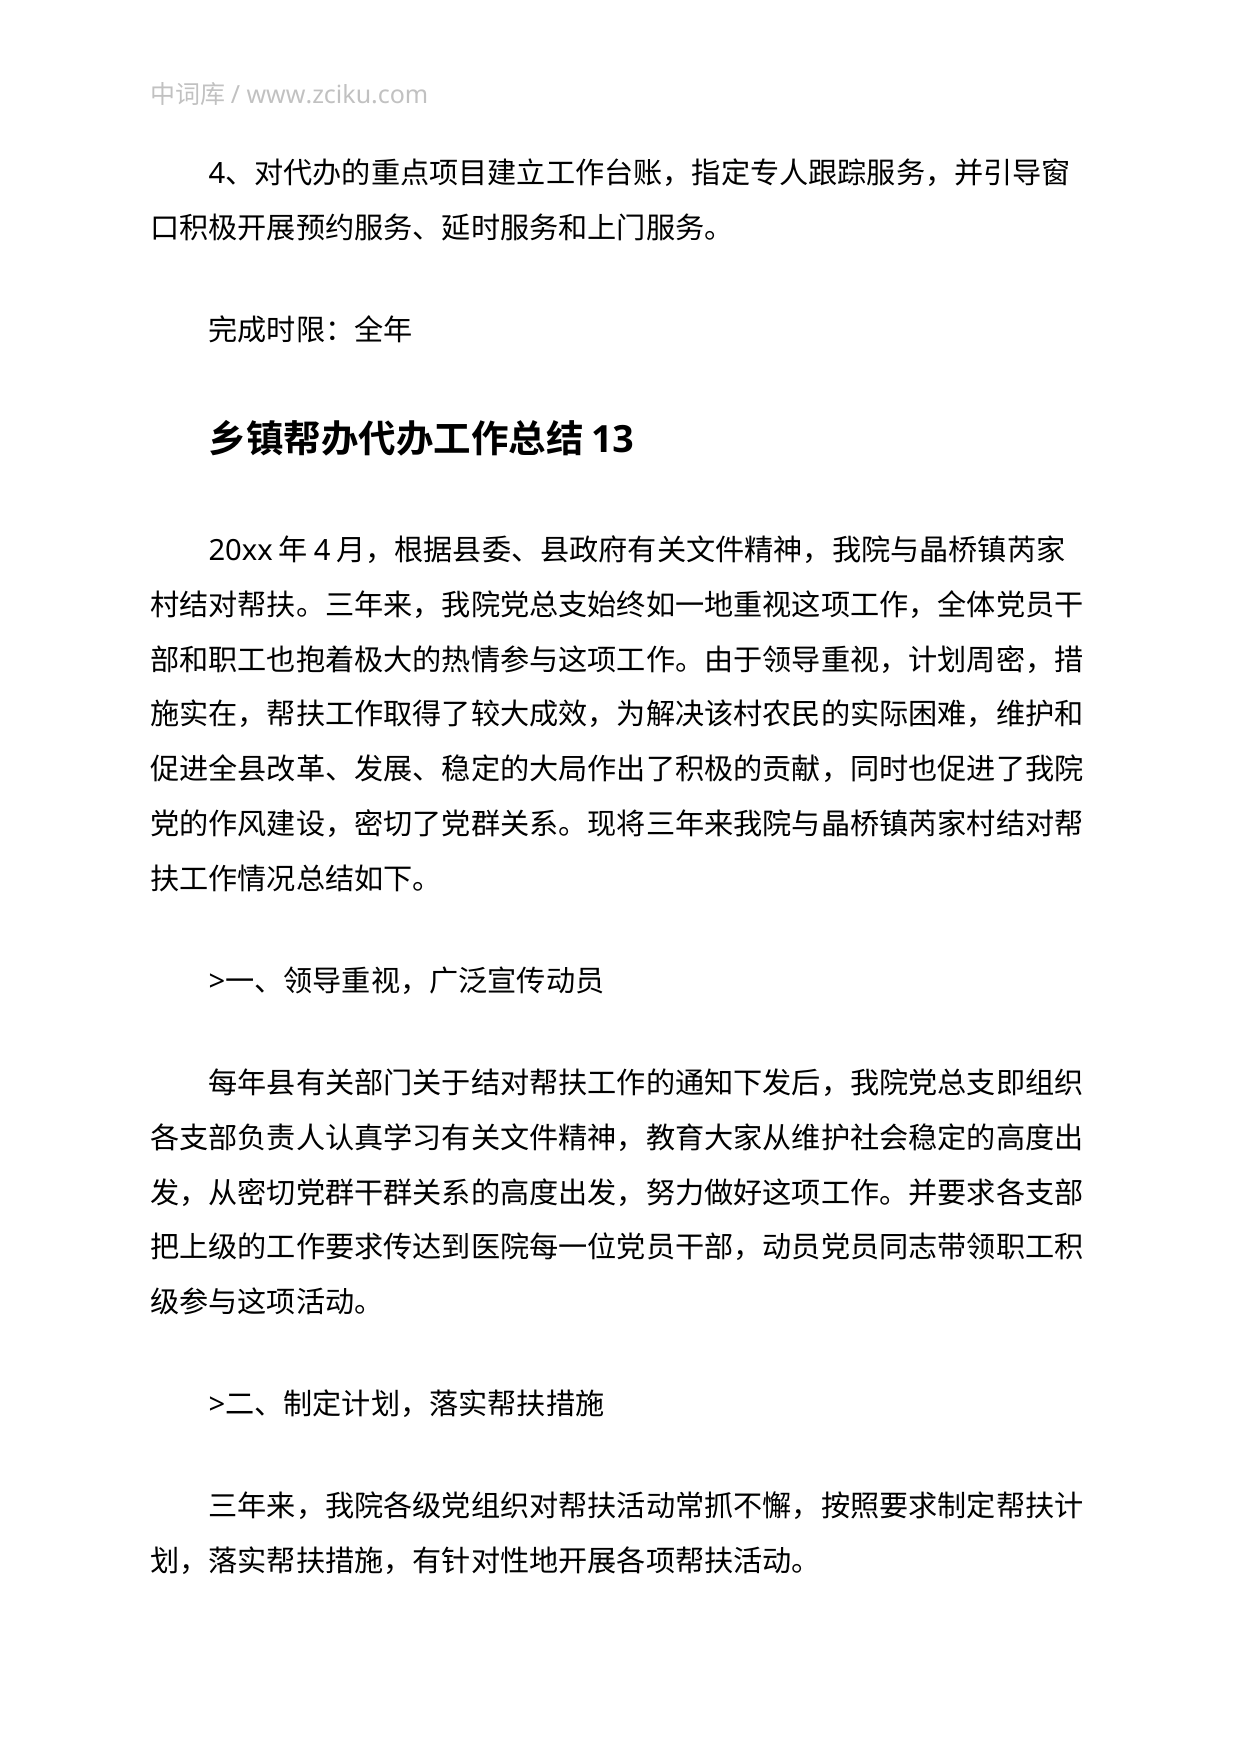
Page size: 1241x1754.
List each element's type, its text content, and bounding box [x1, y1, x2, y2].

text 4、对代办的重点项目建立工作台账，指定专人跟踪服务，并引导窗口积极开展预约服务、延时服务和上门服务。 [150, 150, 1090, 247]
text 20xx年4月，根据县委、县政府有关文件精神，我院与晶桥镇芮家村结对帮扶。三年来，我院党总支始终如一地重视这项工作，全体党员干部和职工也抱着极大的热情参与这项工作。由于领导重视，计划周密，措施实在，帮扶工作取得了较大成效，为解决该村农民的实际困难，维护和促进全县改革、发展、稳定的大局作出了积极的贡献，同时也促进了我院党的作风建设，密切了党群关系。现将三年来我院与晶桥镇芮家村结对帮扶工作情况总结如下。 [150, 526, 1090, 898]
text >一、领导重视，广泛宣传动员 [150, 957, 1090, 1000]
text 三年来，我院各级党组织对帮扶活动常抓不懈，按照要求制定帮扶计划，落实帮扶措施，有针对性地开展各项帮扶活动。 [150, 1483, 1090, 1580]
text >二、制定计划，落实帮扶措施 [150, 1381, 1090, 1423]
text 乡镇帮办代办工作总结13 [150, 408, 1090, 463]
text 每年县有关部门关于结对帮扶工作的通知下发后，我院党总支即组织各支部负责人认真学习有关文件精神，教育大家从维护社会稳定的高度出发，从密切党群干群关系的高度出发，努力做好这项工作。并要求各支部把上级的工作要求传达到医院每一位党员干部，动员党员同志带领职工积级参与这项活动。 [150, 1059, 1090, 1321]
text 完成时限：全年 [150, 307, 1090, 349]
